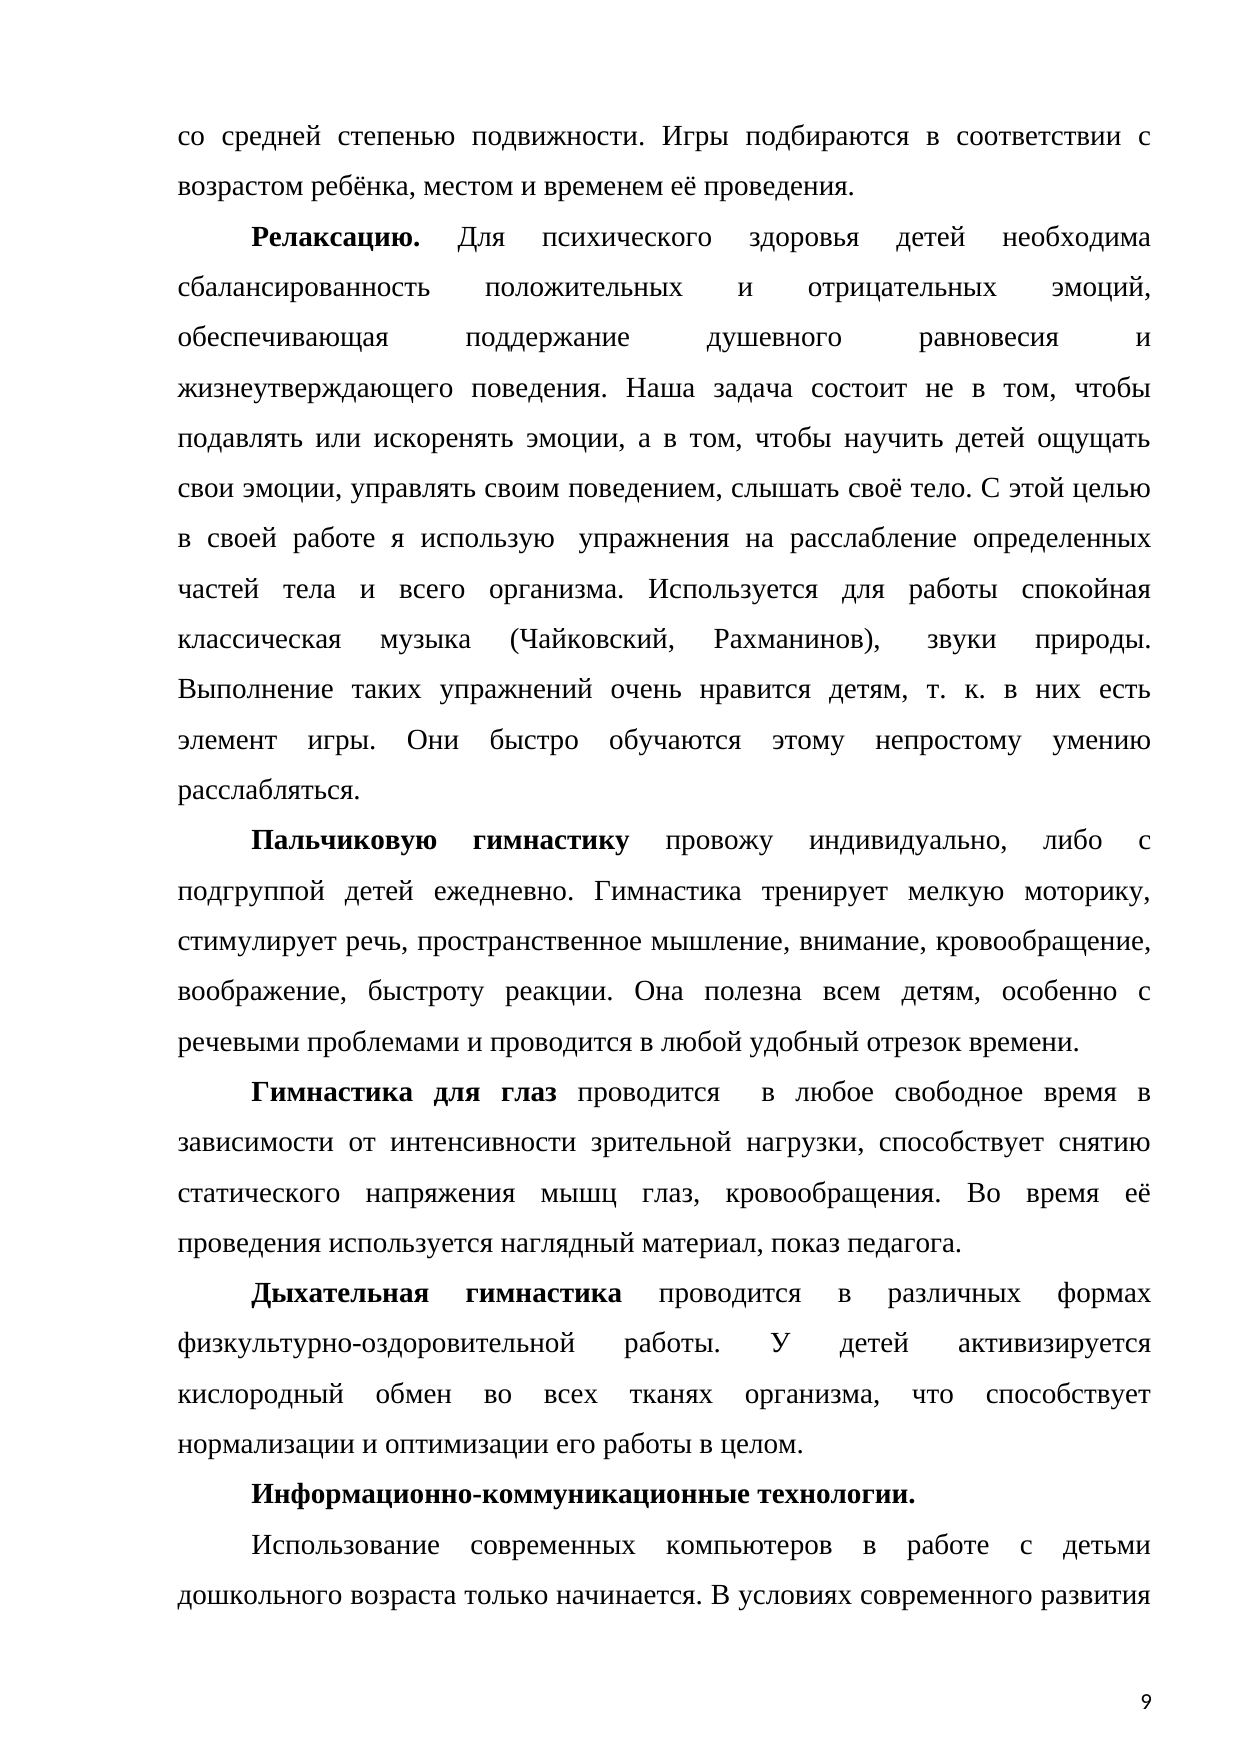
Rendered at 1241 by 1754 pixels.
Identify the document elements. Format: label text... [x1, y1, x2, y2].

text Пальчиковую гимнастику провожу индивидуально, либо с подгруппой детей ежедневно. Гимнастика тренирует мелкую моторику, стимулирует речь, пространственное мышление, внимание, кровообращение, воображение, быстроту реакции. Она полезна всем детям, особенно с речевыми проблемами и проводится в любой удобный отрезок времени. [177, 822, 1152, 1057]
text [177, 1527, 1152, 1611]
text Дыхательная гимнастика проводится в различных формах физкультурно-оздоровительной работы. У детей активизируется кислородный обмен во всех тканях организма, что способствует нормализации и оптимизации его работы в целом. [177, 1275, 1152, 1460]
text Информационно-коммуникационные технологии. [177, 1477, 1152, 1510]
text Гимнастика для глаз проводится в любое свободное время в зависимости от интенсивности зрительной нагрузки, способствует снятию статического напряжения мышц глаз, кровообращения. Во время её проведения используется наглядный материал, показ педагога. [177, 1074, 1152, 1258]
text Релаксацию. Для психического здоровья детей необходима сбалансированность положительных и отрицательных эмоций, обеспечивающая поддержание душевного равновесия и жизнеутверждающего поведения. Наша задача состоит не в том, чтобы подавлять или искоренять эмоции, а в том, чтобы научить детей ощущать свои эмоции, управлять своим поведением, слышать своё тело. С этой целью в своей работе я использую упражнения на расслабление определенных частей тела и всего организма. Используется для работы спокойная классическая музыка (Чайковский, Рахманинов), звуки природы. Выполнение таких упражнений очень нравится детям, т. к. в них есть элемент игры. Они быстро обучаются этому непростому умению расслабляться. [177, 219, 1152, 806]
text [177, 118, 1152, 202]
